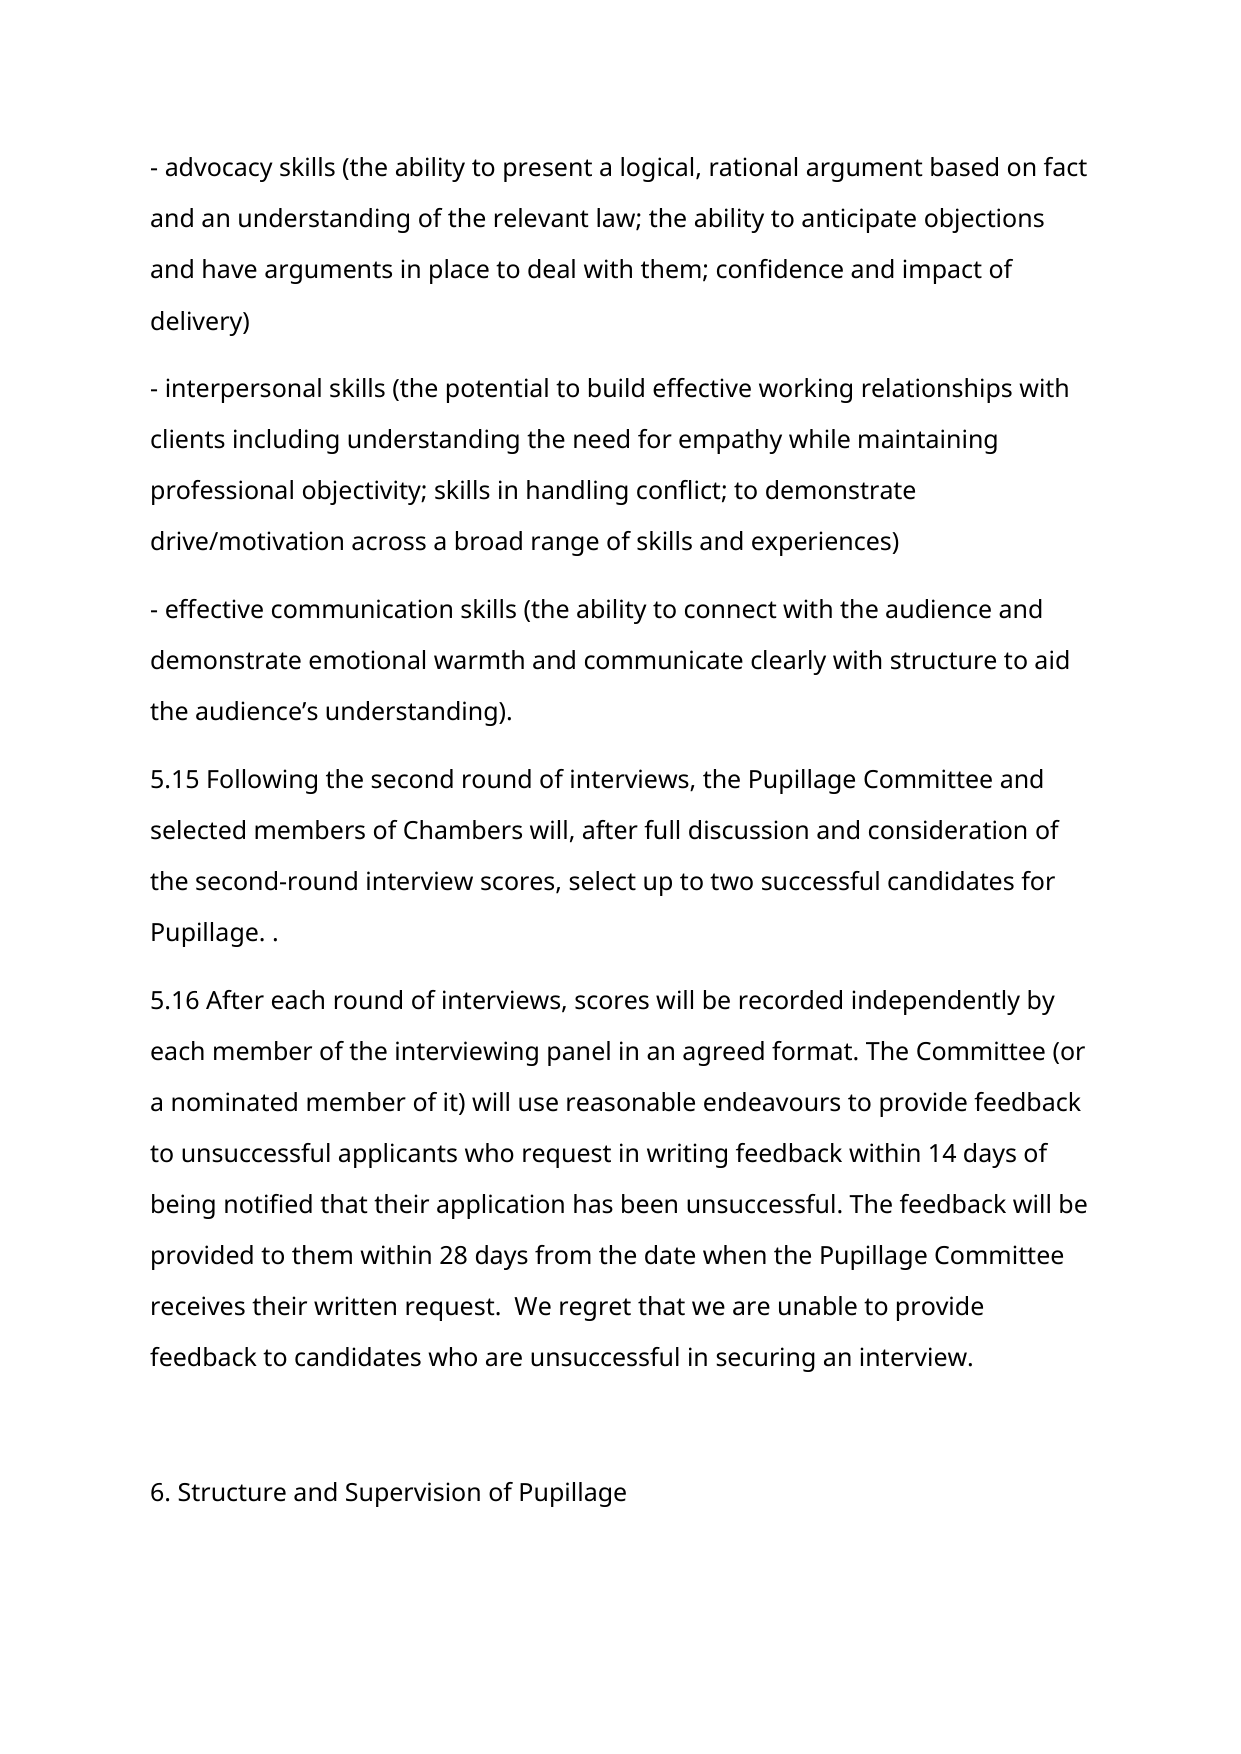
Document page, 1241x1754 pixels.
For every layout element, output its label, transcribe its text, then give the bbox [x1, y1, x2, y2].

text 5.15 Following the second round of interviews, the Pupillage Committee and selected members of Chambers will, after full discussion and consideration of the second-round interview scores, select up to two successful candidates for Pupillage. . [150, 761, 1090, 949]
text - interpersonal skills (the potential to build effective working relationships with clients including understanding the need for empathy while maintaining professional objectivity; skills in handling conflict; to demonstrate drive/motivation across a broad range of skills and experiences) [150, 371, 1090, 558]
text - effective communication skills (the ability to connect with the audience and demonstrate emotional warmth and communicate clearly with structure to aid the audience’s understanding). [150, 592, 1090, 728]
text 5.16 After each round of interviews, scores will be recorded independently by each member of the interviewing panel in an agreed format. The Committee (or a nominated member of it) will use reasonable endeavours to provide feedback to unsuccessful applicants who request in writing feedback within 14 days of being notified that their application has been unsuccessful. The feedback will be provided to them within 28 days from the date when the Pupillage Committee receives their written request. We regret that we are unable to provide feedback to candidates who are unsuccessful in securing an interview. [150, 982, 1090, 1374]
text 6. Structure and Supervision of Pupillage [150, 1475, 1090, 1509]
text - advocacy skills (the ability to present a logical, rational argument based on fact and an understanding of the relevant law; the ability to anticipate objections and have arguments in place to deal with them; confidence and impact of delivery) [150, 150, 1090, 337]
